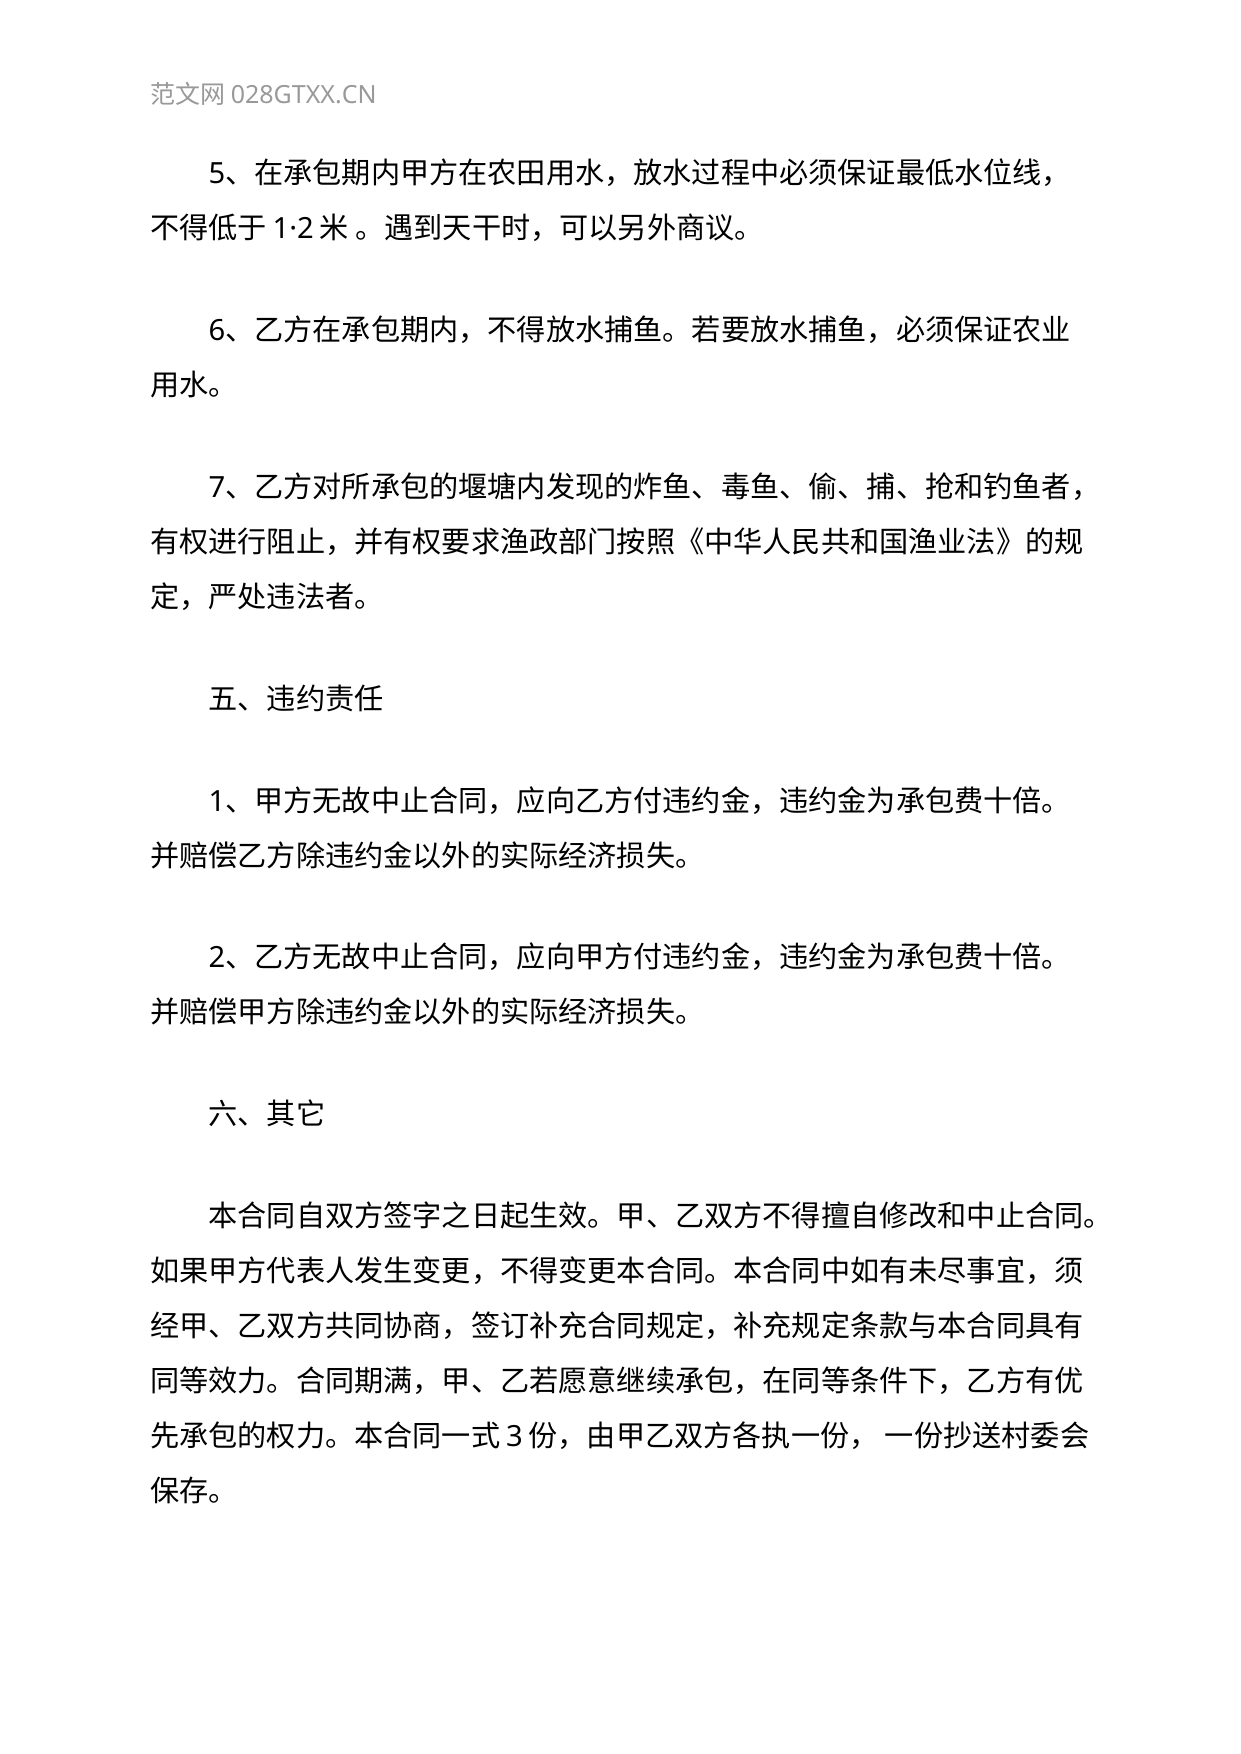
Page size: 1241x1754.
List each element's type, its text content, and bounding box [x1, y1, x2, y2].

text 6、乙方在承包期内，不得放水捕鱼。若要放水捕鱼，必须保证农业用水。 [150, 307, 1090, 404]
text 五、违约责任 [150, 675, 1090, 718]
text 7、乙方对所承包的堰塘内发现的炸鱼、毒鱼、偷、捕、抢和钓鱼者，有权进行阻止，并有权要求渔政部门按照《中华人民共和国渔业法》的规定，严处违法者。 [150, 464, 1090, 616]
text 六、其它 [150, 1091, 1090, 1133]
text 5、在承包期内甲方在农田用水，放水过程中必须保证最低水位线，不得低于1·2米 。遇到天干时，可以另外商议。 [150, 150, 1090, 247]
text 1、甲方无故中止合同，应向乙方付违约金，违约金为承包费十倍。并赔偿乙方除违约金以外的实际经济损失。 [150, 777, 1090, 874]
text 本合同自双方签字之日起生效。甲、乙双方不得擅自修改和中止合同。如果甲方代表人发生变更，不得变更本合同。本合同中如有未尽事宜，须经甲、乙双方共同协商，签订补充合同规定，补充规定条款与本合同具有同等效力。合同期满，甲、乙若愿意继续承包，在同等条件下，乙方有优先承包的权力。本合同一式3份，由甲乙双方各执一份， 一份抄送村委会保存。 [150, 1192, 1090, 1509]
text 2、乙方无故中止合同，应向甲方付违约金，违约金为承包费十倍。并赔偿甲方除违约金以外的实际经济损失。 [150, 934, 1090, 1031]
